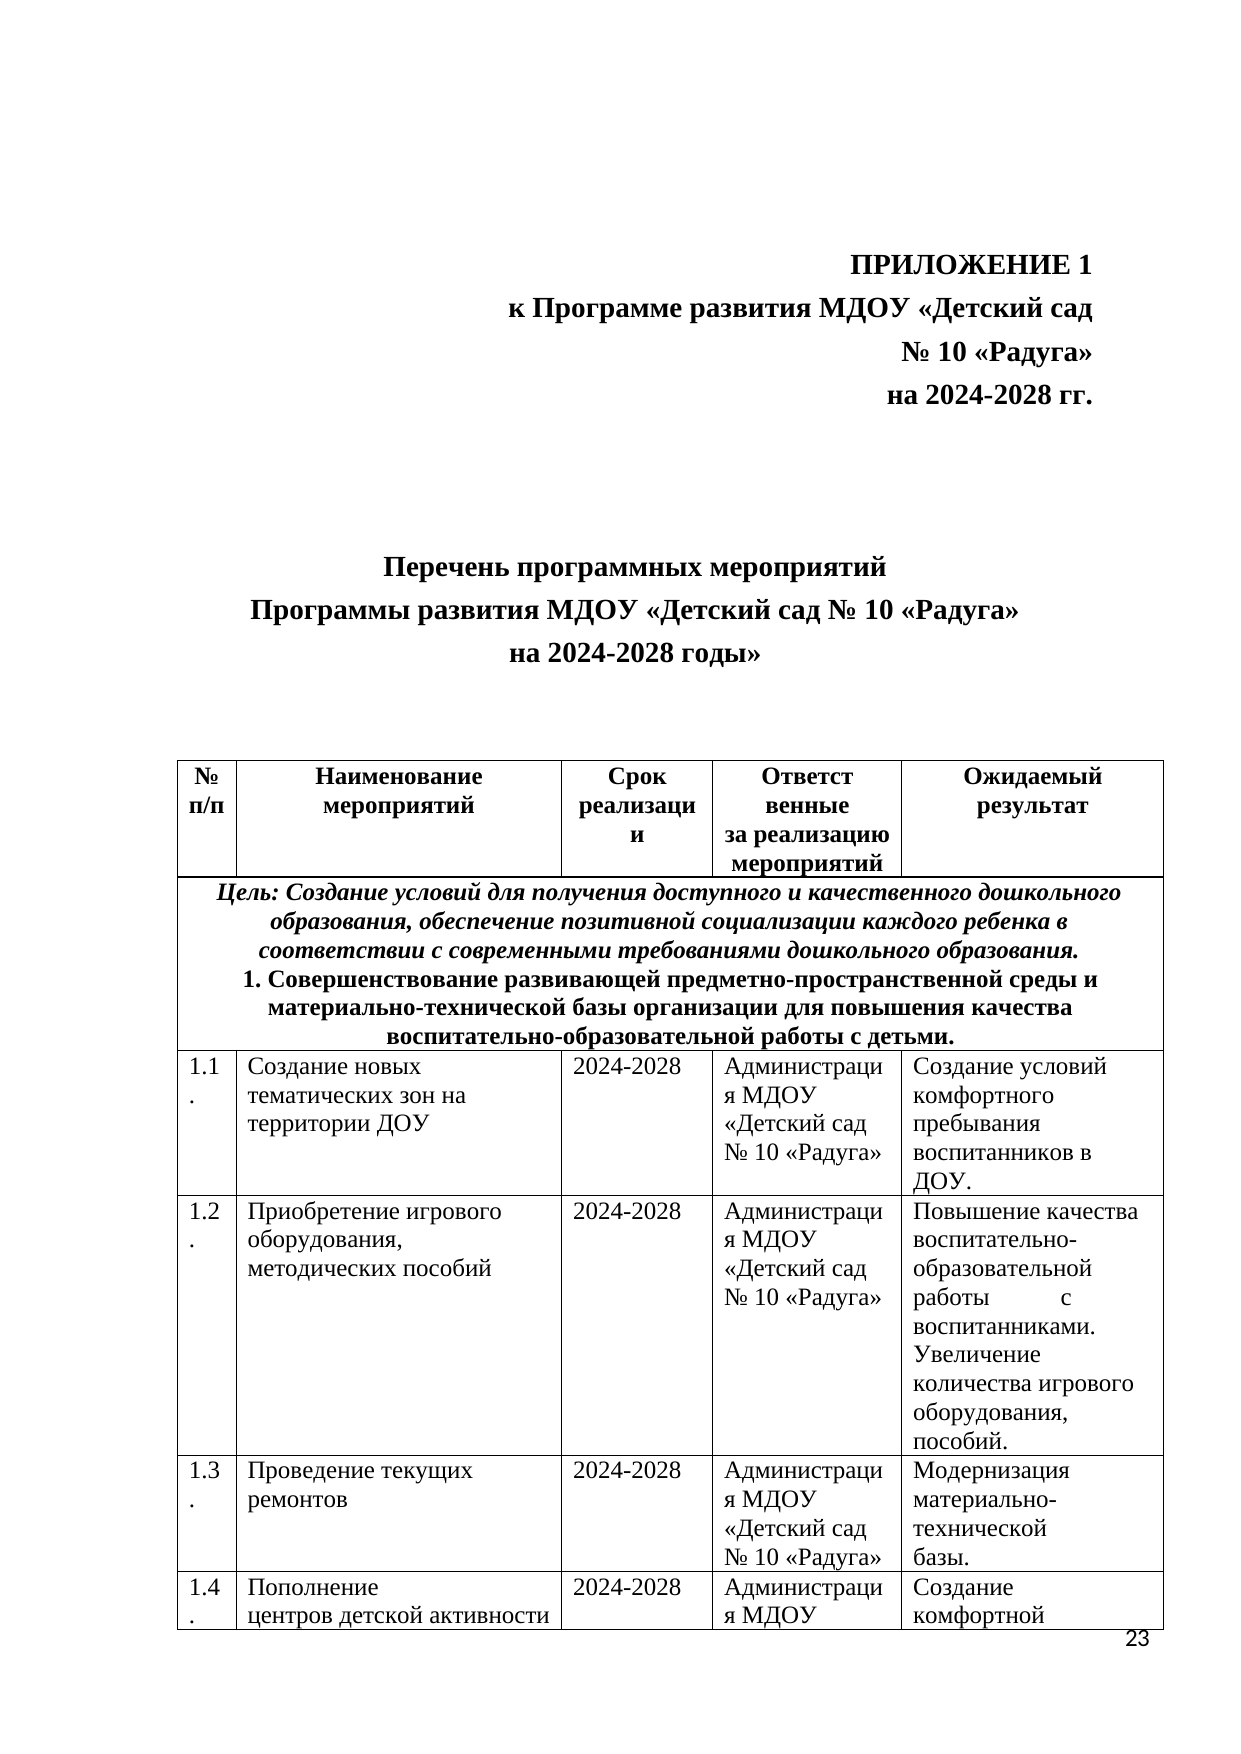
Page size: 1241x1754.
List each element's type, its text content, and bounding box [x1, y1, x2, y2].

table_cell Повышение качества воспитательно- образовательной работы с воспитанниками. Увеличение количества игрового оборудования, пособий. [902, 1196, 1163, 1454]
table_cell 2024-2028 [562, 1196, 712, 1454]
table_cell 2024-2028 [562, 1456, 712, 1571]
table_cell 1.3. [178, 1456, 236, 1571]
table_cell Цель: Создание условий для получения доступного и качественного дошкольного образования, обеспечение позитивной социализации каждого ребенка в соответствии с современными требованиями дошкольного образования. 1. Совершенствование развивающей предметно-пространственной среды и материально-технической базы организации для повышения качества воспитательно-образовательной работы с детьми. [178, 878, 1163, 1050]
table_cell Администрация МДОУ «Детский сад № 10 «Радуга» [713, 1051, 901, 1195]
table_cell 2024-2028 [562, 1051, 712, 1195]
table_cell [713, 1572, 901, 1629]
table_cell 2024-2028 [562, 1572, 712, 1629]
table_cell 1.1. [178, 1051, 236, 1195]
text № 10 «Радуга» [177, 334, 1093, 367]
table_cell Приобретение игрового оборудования, методических пособий [237, 1196, 561, 1454]
text Программы развития МДОУ «Детский сад № 10 «Радуга» [177, 592, 1093, 626]
table_cell 1.4. [178, 1572, 236, 1629]
table_header Срок реализации [562, 761, 712, 876]
table_header Ответст венные за реализацию мероприятий [713, 761, 901, 876]
table_cell Модернизация материально- технической базы. [902, 1456, 1163, 1571]
text к Программе развития МДОУ «Детский сад [177, 291, 1093, 324]
text на 2024-2028 гг. [177, 377, 1093, 410]
table_cell Создание новых тематических зон на территории ДОУ [237, 1051, 561, 1195]
table_cell Администрация МДОУ «Детский сад № 10 «Радуга» [713, 1456, 901, 1571]
table_cell Проведение текущих ремонтов [237, 1456, 561, 1571]
table_cell Администрация МДОУ «Детский сад № 10 «Радуга» [713, 1196, 901, 1454]
table_cell Создание условий комфортного пребывания воспитанников в ДОУ. [902, 1051, 1163, 1195]
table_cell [237, 1572, 561, 1629]
table_header № п/п [178, 761, 236, 876]
table_header Ожидаемый результат [902, 761, 1163, 876]
table_cell 1.2. [178, 1196, 236, 1454]
text на 2024-2028 годы» [177, 636, 1093, 669]
text Перечень программных мероприятий [177, 549, 1093, 583]
table_header Наименование мероприятий [237, 761, 561, 876]
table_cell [902, 1572, 1163, 1629]
text ПРИЛОЖЕНИЕ 1 [177, 247, 1093, 281]
